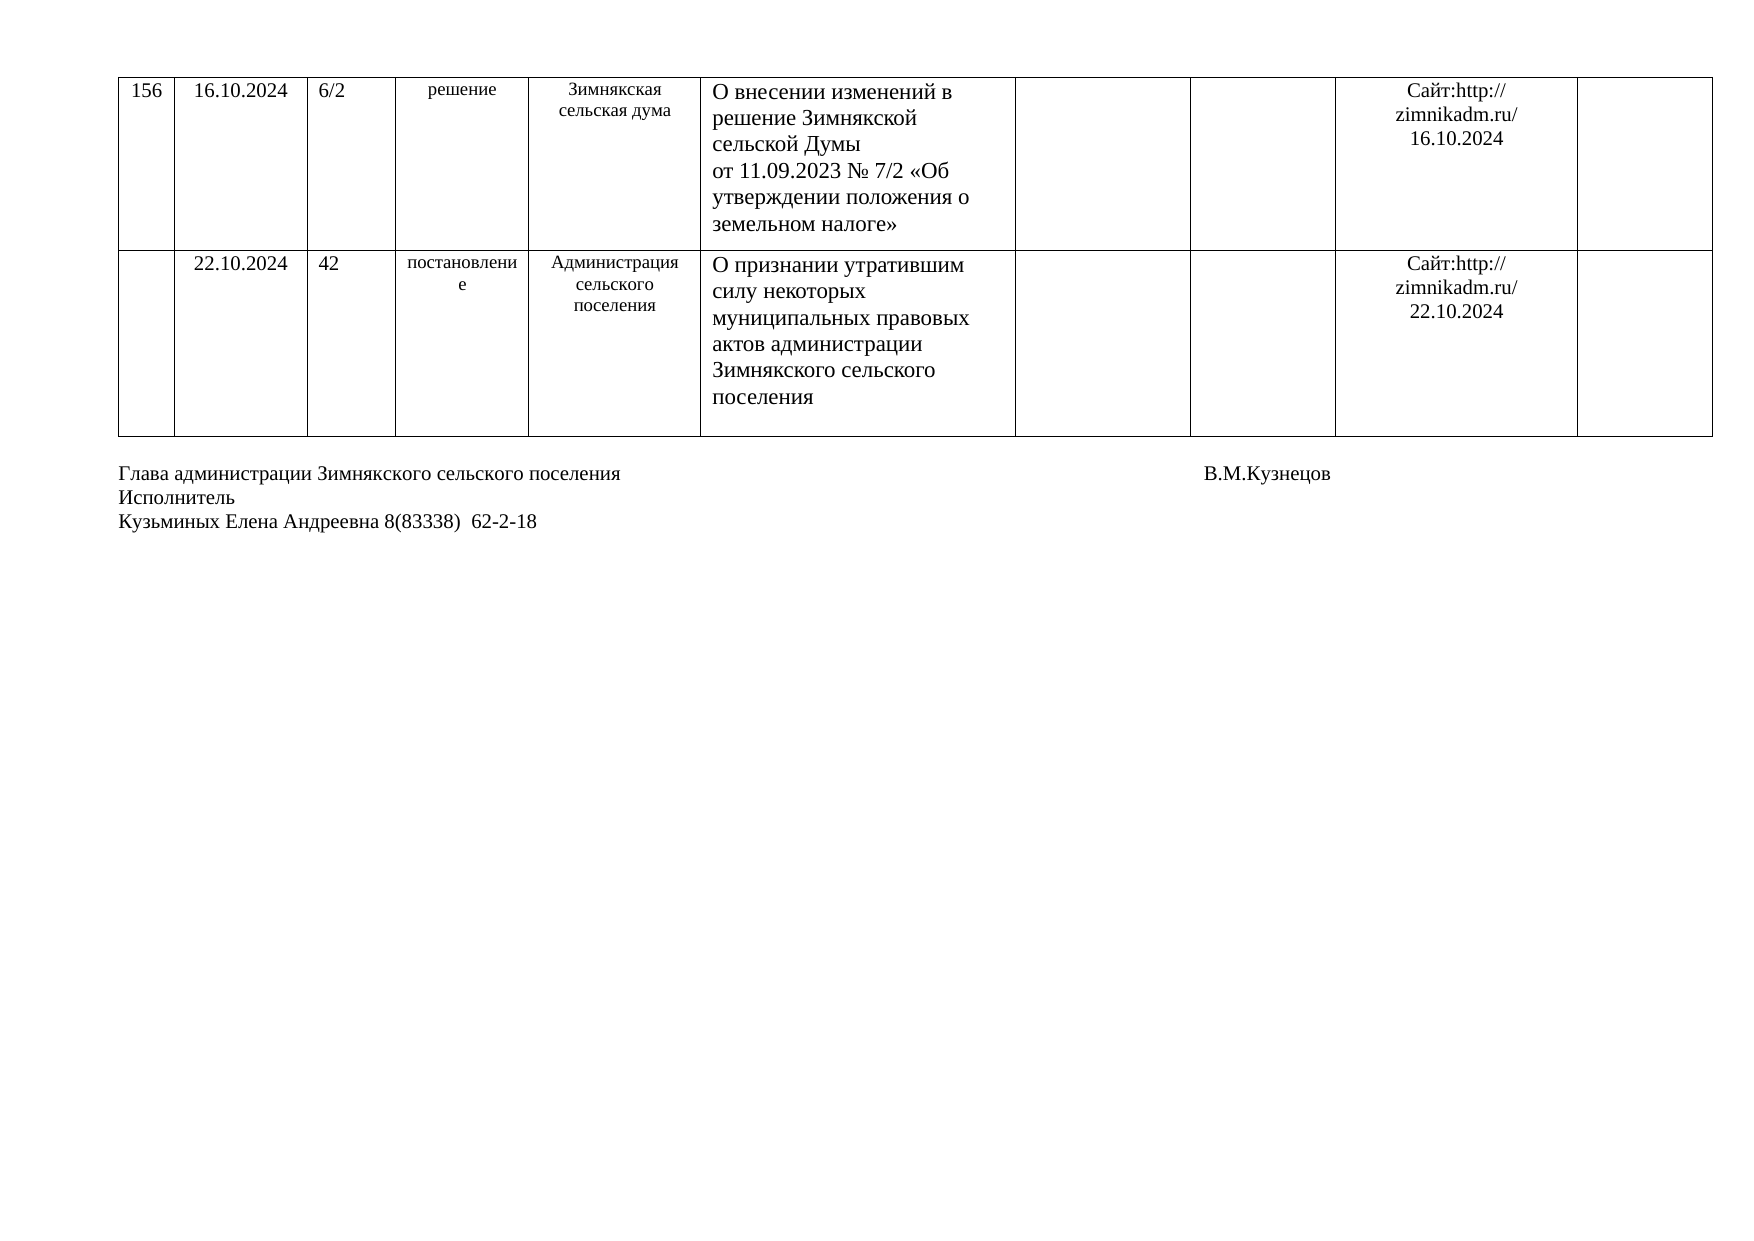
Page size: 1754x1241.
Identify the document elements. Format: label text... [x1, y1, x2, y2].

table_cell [529, 78, 700, 250]
table_cell [1578, 251, 1712, 436]
table_cell решение [396, 78, 528, 250]
text Кузьминых Елена Андреевна 8(83338) 62-2-18 [118, 509, 1636, 533]
table_cell [1191, 78, 1335, 250]
table_cell Администрация сельского поселения [529, 251, 700, 436]
table_cell постановление [396, 251, 528, 436]
table_cell 16.10.2024 [175, 78, 307, 250]
table_cell О признании утратившим силу некоторых муниципальных правовых актов администрации Зимнякского сельского поселения [701, 251, 1015, 436]
table_cell [1191, 251, 1335, 436]
table_cell [1016, 251, 1190, 436]
table_cell [1578, 78, 1712, 250]
table_cell 156 [119, 78, 174, 250]
table_cell 42 [308, 251, 395, 436]
table_cell Сайт:http://zimnikadm.ru/ 22.10.2024 [1336, 251, 1577, 436]
table_cell [119, 251, 174, 436]
table_cell [1016, 78, 1190, 250]
table_cell 22.10.2024 [175, 251, 307, 436]
text Исполнитель [118, 485, 1636, 509]
text Глава администрации Зимнякского сельского поселения В.М.Кузнецов [118, 461, 1636, 485]
table_cell 6/2 [308, 78, 395, 250]
table_cell О внесении изменений в решение Зимнякской сельской Думы от 11.09.2023 № 7/2 «Об утверждении положения о земельном налоге» [701, 78, 1015, 250]
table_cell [1336, 78, 1577, 250]
